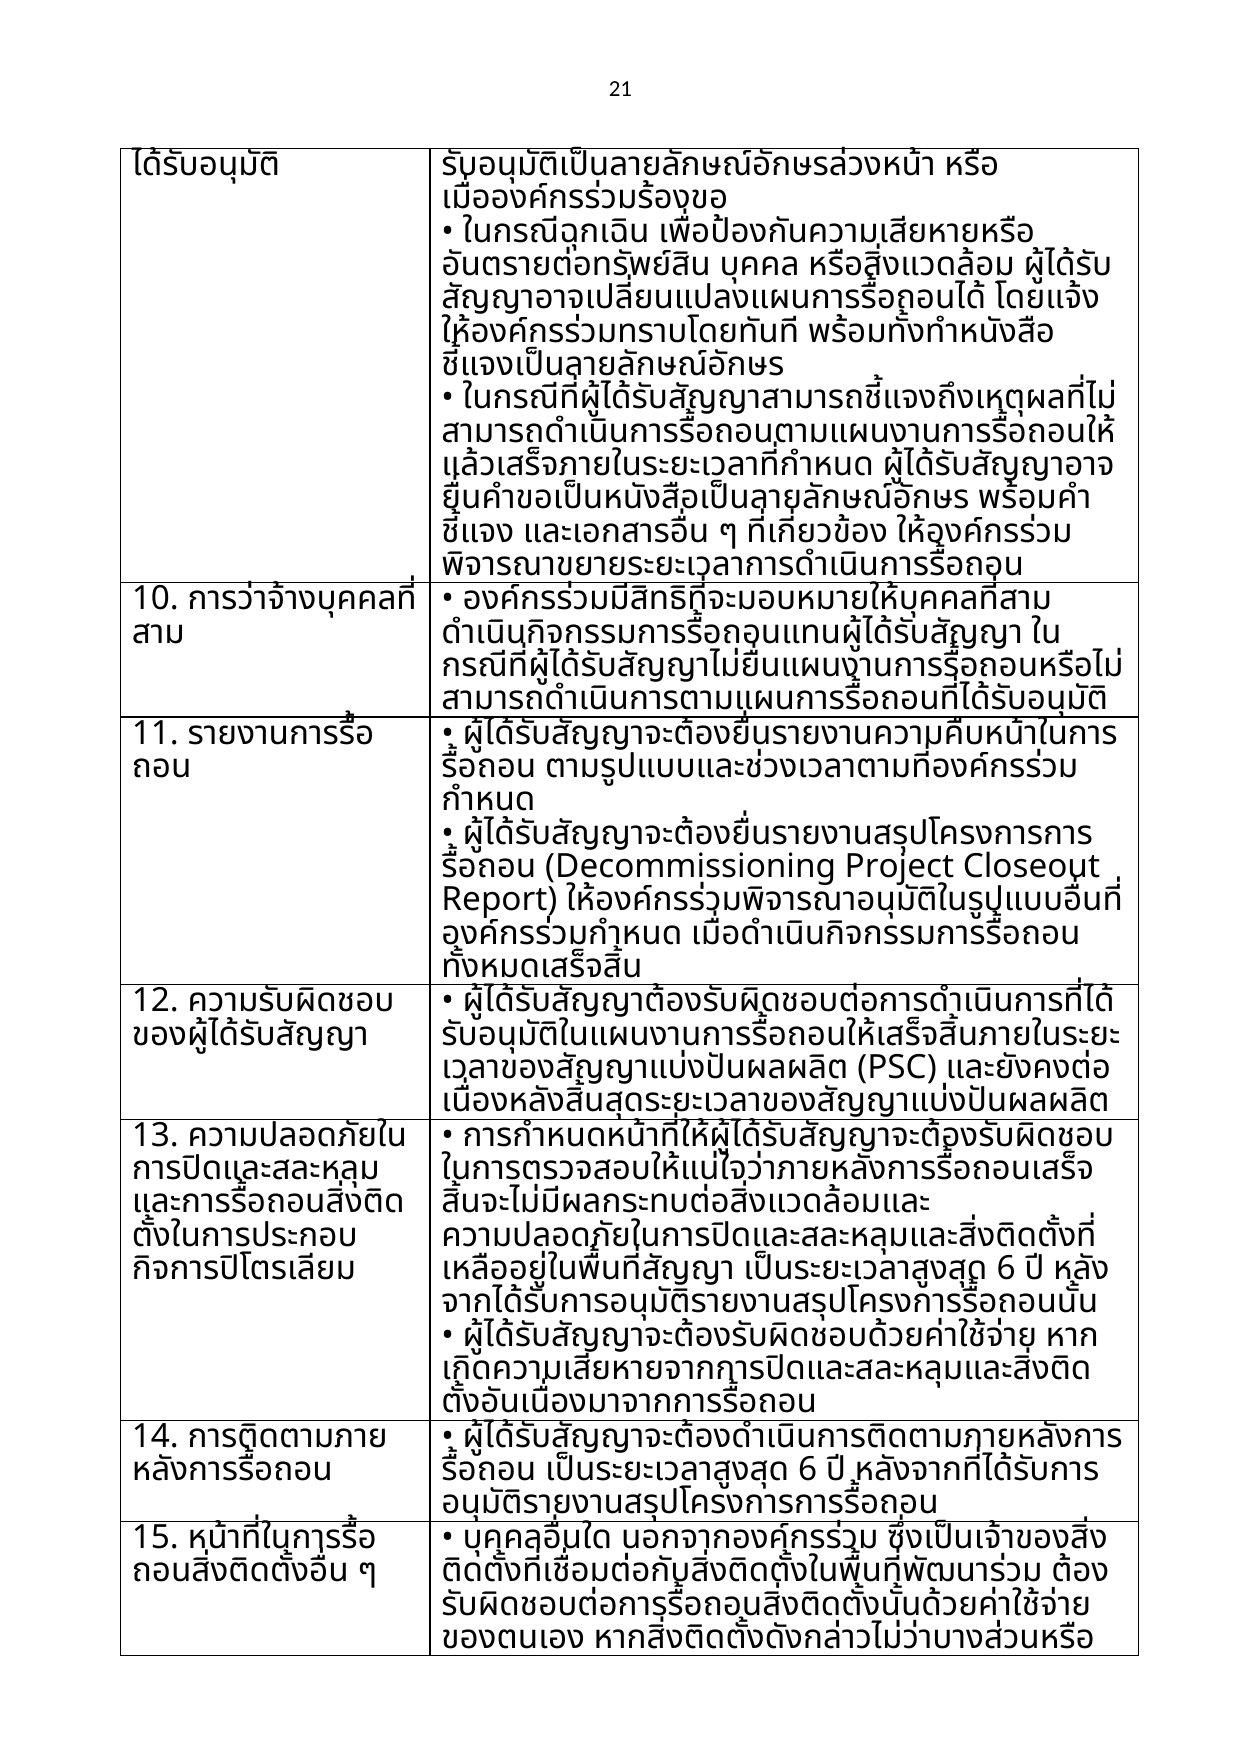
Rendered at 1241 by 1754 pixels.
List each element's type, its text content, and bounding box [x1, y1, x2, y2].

table_cell 12. ความรับผิดชอบของผู้ได้รับสัญญา [121, 985, 429, 1118]
table_cell • ผู้ได้รับสัญญาจะต้องยื่นรายงานความคืบหน้าในการรื้อถอน ตามรูปแบบและช่วงเวลาตามที่องค์กรร่วมกำหนด • ผู้ได้รับสัญญาจะต้องยื่นรายงานสรุปโครงการการรื้อถอน (Decommissioning Project Closeout Report) ให้องค์กรร่วมพิจารณาอนุมัติในรูปแบบอื่นที่องค์กรร่วมกำหนด เมื่อดำเนินกิจกรรมการรื้อถอนทั้งหมดเสร็จสิ้น [431, 718, 1138, 984]
table_cell • ผู้ได้รับสัญญาต้องรับผิดชอบต่อการดำเนินการที่ได้รับอนุมัติในแผนงานการรื้อถอนให้เสร็จสิ้นภายในระยะเวลาของสัญญาแบ่งปันผลผลิต (PSC) และยังคงต่อเนื่องหลังสิ้นสุดระยะเวลาของสัญญาแบ่งปันผลผลิต [431, 985, 1138, 1118]
table_cell • ผู้ได้รับสัญญาจะต้องดำเนินการติดตามภายหลังการรื้อถอน เป็นระยะเวลาสูงสุด 6 ปี หลังจากที่ได้รับการอนุมัติรายงานสรุปโครงการการรื้อถอน [431, 1421, 1138, 1521]
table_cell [431, 149, 1138, 582]
table_cell 10. การว่าจ้างบุคคลที่สาม [121, 583, 429, 716]
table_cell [121, 1522, 429, 1655]
table_cell 13. ความปลอดภัยในการปิดและสละหลุม และการรื้อถอนสิ่งติดตั้งในการประกอบกิจการปิโตรเลียม [121, 1120, 429, 1419]
table_cell 14. การติดตามภายหลังการรื้อถอน [121, 1421, 429, 1521]
table_cell 11. รายงานการรื้อถอน [121, 718, 429, 984]
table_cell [121, 149, 429, 582]
table_cell • องค์กรร่วมมีสิทธิที่จะมอบหมายให้บุคคลที่สามดำเนินกิจกรรมการรื้อถอนแทนผู้ได้รับสัญญา ในกรณีที่ผู้ได้รับสัญญาไม่ยื่นแผนงานการรื้อถอนหรือไม่สามารถดำเนินการตามแผนการรื้อถอนที่ได้รับอนุมัติ [431, 583, 1138, 716]
table_cell • การกำหนดหน้าที่ให้ผู้ได้รับสัญญาจะต้องรับผิดชอบในการตรวจสอบให้แน่ใจว่าภายหลังการรื้อถอนเสร็จสิ้นจะไม่มีผลกระทบต่อสิ่งแวดล้อมและ ความปลอดภัยในการปิดและสละหลุมและสิ่งติดตั้งที่เหลืออยู่ในพื้นที่สัญญา เป็นระยะเวลาสูงสุด 6 ปี หลังจากได้รับการอนุมัติรายงานสรุปโครงการรื้อถอนนั้น • ผู้ได้รับสัญญาจะต้องรับผิดชอบด้วยค่าใช้จ่าย หากเกิดความเสียหายจากการปิดและสละหลุมและสิ่งติดตั้งอันเนื่องมาจากการรื้อถอน [431, 1120, 1138, 1419]
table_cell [431, 1522, 1138, 1655]
